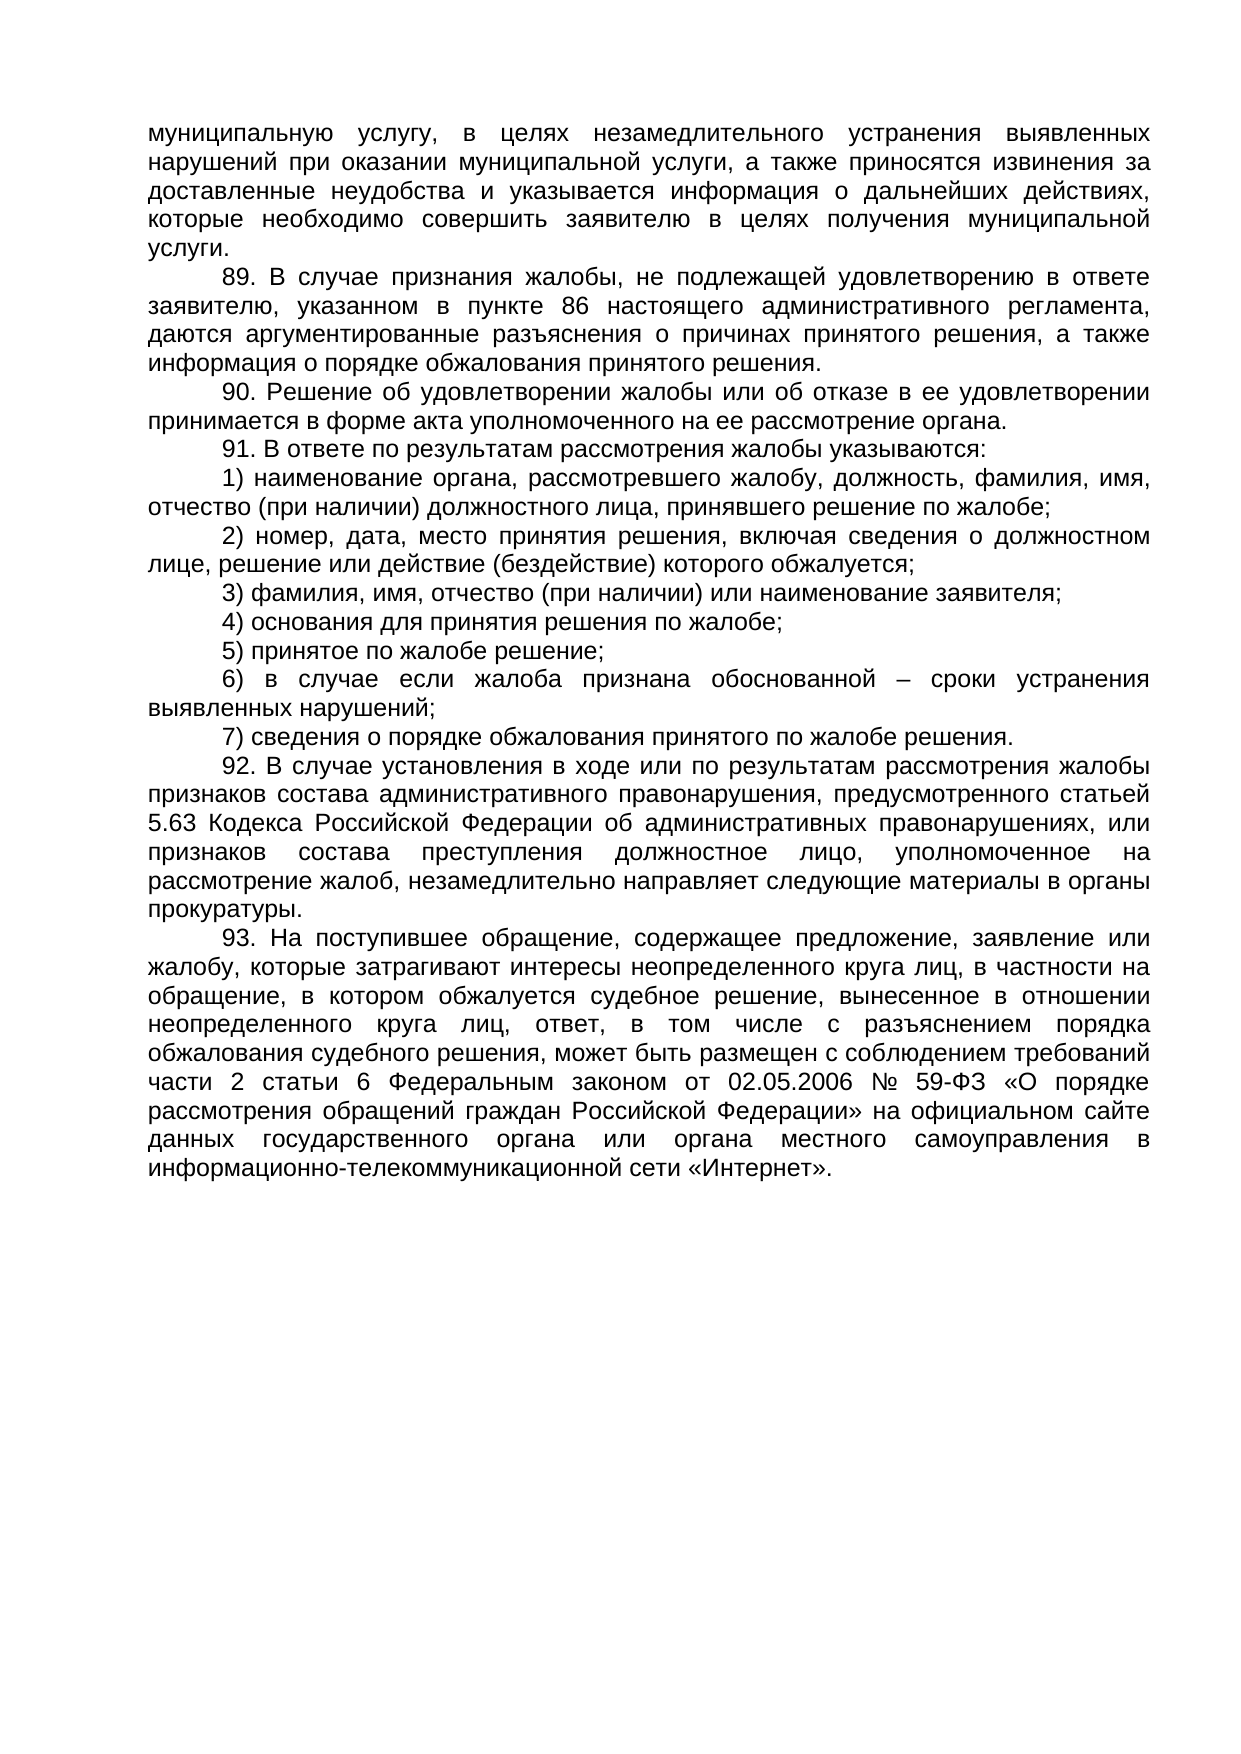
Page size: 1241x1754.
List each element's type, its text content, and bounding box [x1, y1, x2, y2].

text 91. В ответе по результатам рассмотрения жалобы указываются: [148, 434, 1152, 463]
text 2) номер, дата, место принятия решения, включая сведения о должностном лице, решение или действие (бездействие) которого обжалуется; [148, 521, 1152, 578]
text 92. В случае установления в ходе или по результатам рассмотрения жалобы признаков состава административного правонарушения, предусмотренного статьей 5.63 Кодекса Российской Федерации об административных правонарушениях, или признаков состава преступления должностное лицо, уполномоченное на рассмотрение жалоб, незамедлительно направляет следующие материалы в органы прокуратуры. [148, 751, 1152, 923]
text 89. В случае признания жалобы, не подлежащей удовлетворению в ответе заявителю, указанном в пункте 86 настоящего административного регламента, даются аргументированные разъяснения о причинах принятого решения, а также информация о порядке обжалования принятого решения. [148, 262, 1152, 377]
text 3) фамилия, имя, отчество (при наличии) или наименование заявителя; [148, 578, 1152, 607]
text 5) принятое по жалобе решение; [148, 636, 1152, 664]
text 90. Решение об удовлетворении жалобы или об отказе в ее удовлетворении принимается в форме акта уполномоченного на ее рассмотрение органа. [148, 377, 1152, 434]
text 6) в случае если жалоба признана обоснованной – сроки устранения выявленных нарушений; [148, 664, 1152, 722]
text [148, 118, 1152, 262]
text 4) основания для принятия решения по жалобе; [148, 607, 1152, 636]
text 1) наименование органа, рассмотревшего жалобу, должность, фамилия, имя, отчество (при наличии) должностного лица, принявшего решение по жалобе; [148, 463, 1152, 521]
text 7) сведения о порядке обжалования принятого по жалобе решения. [148, 722, 1152, 751]
text 93. На поступившее обращение, содержащее предложение, заявление или жалобу, которые затрагивают интересы неопределенного круга лиц, в частности на обращение, в котором обжалуется судебное решение, вынесенное в отношении неопределенного круга лиц, ответ, в том числе с разъяснением порядка обжалования судебного решения, может быть размещен с соблюдением требований части 2 статьи 6 Федеральным законом от 02.05.2006 № 59-ФЗ «О порядке рассмотрения обращений граждан Российской Федерации» на официальном сайте данных государственного органа или органа местного самоуправления в информационно-телекоммуникационной сети «Интернет». [148, 923, 1152, 1182]
